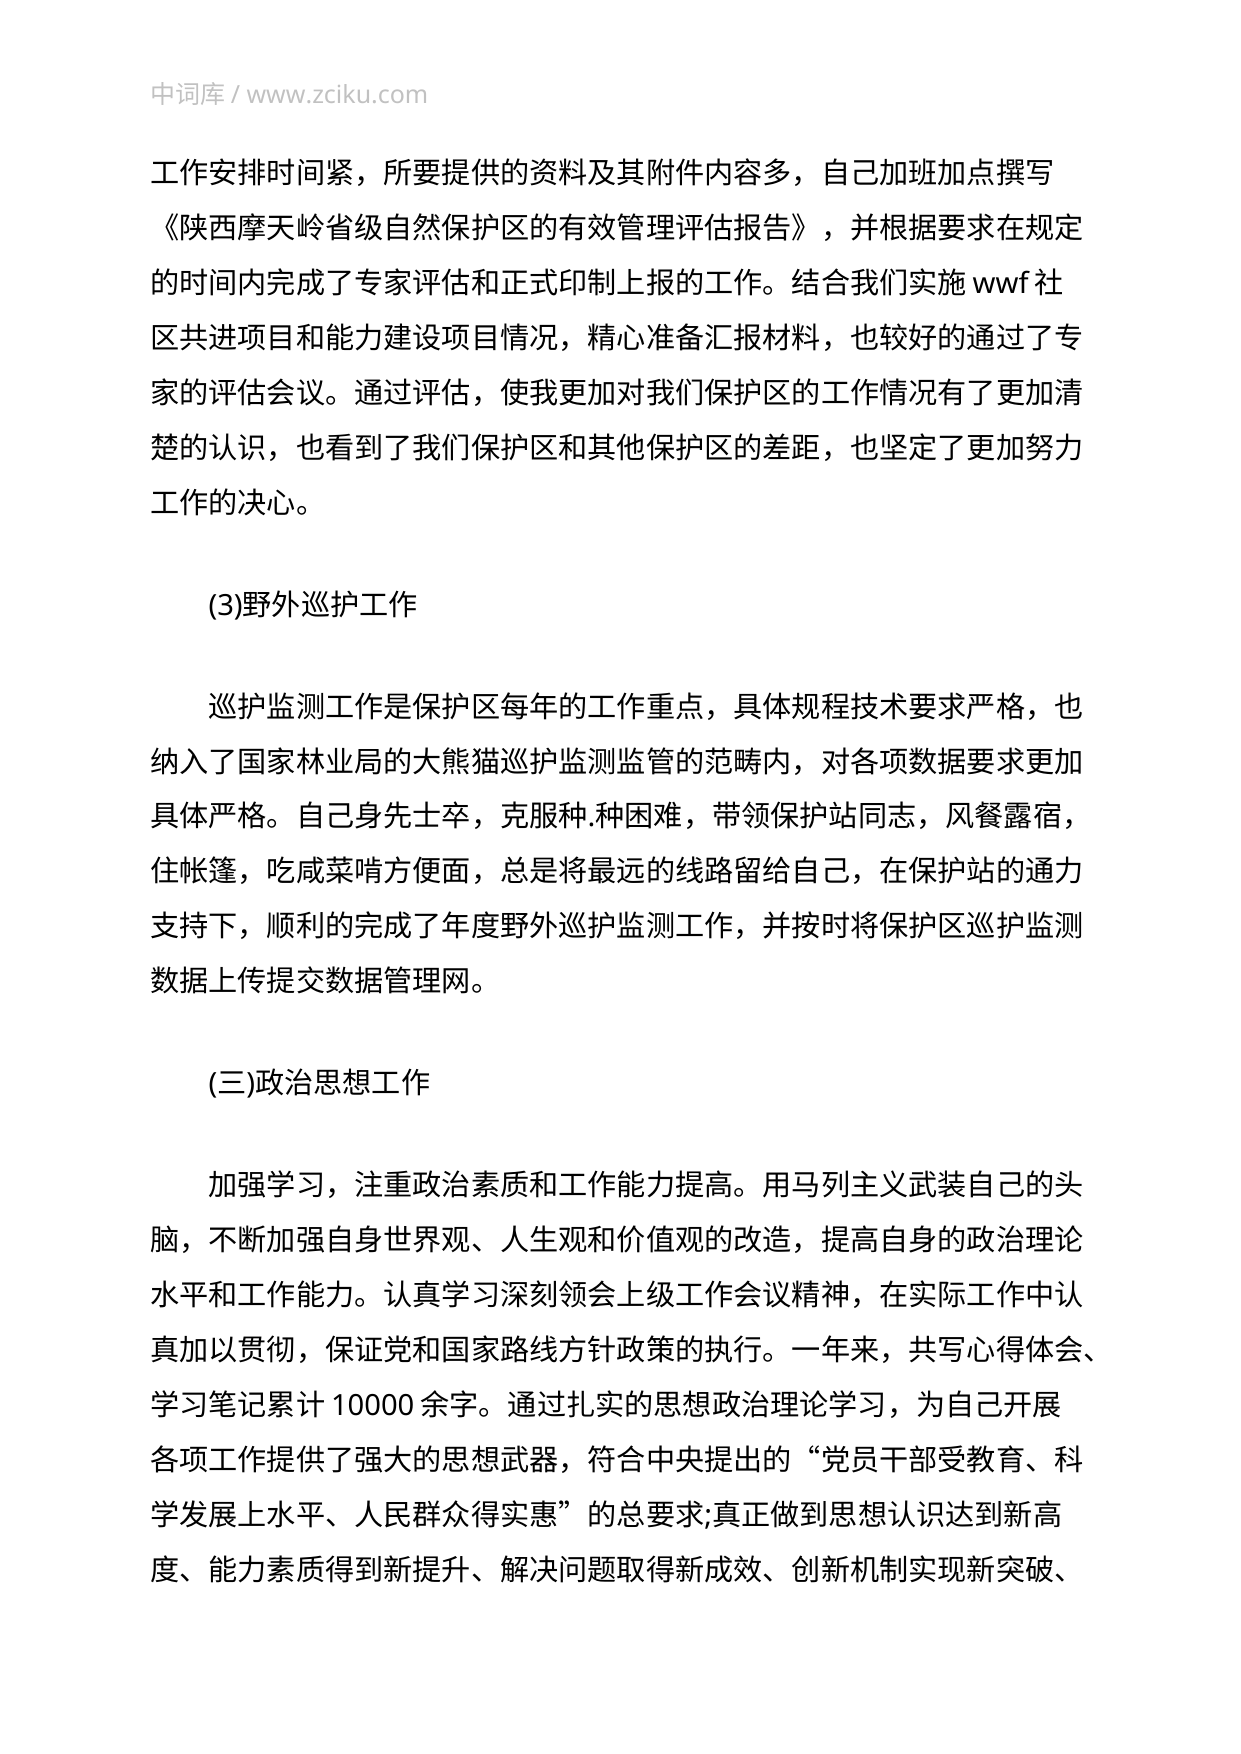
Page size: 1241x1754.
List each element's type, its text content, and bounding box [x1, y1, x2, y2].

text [150, 1162, 1090, 1588]
text 巡护监测工作是保护区每年的工作重点，具体规程技术要求严格，也纳入了国家林业局的大熊猫巡护监测监管的范畴内，对各项数据要求更加具体严格。自己身先士卒，克服种.种困难，带领保护站同志，风餐露宿，住帐篷，吃咸菜啃方便面，总是将最远的线路留给自己，在保护站的通力支持下，顺利的完成了年度野外巡护监测工作，并按时将保护区巡护监测数据上传提交数据管理网。 [150, 683, 1090, 1000]
text (3)野外巡护工作 [150, 581, 1090, 624]
text (三)政治思想工作 [150, 1059, 1090, 1102]
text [150, 150, 1090, 522]
